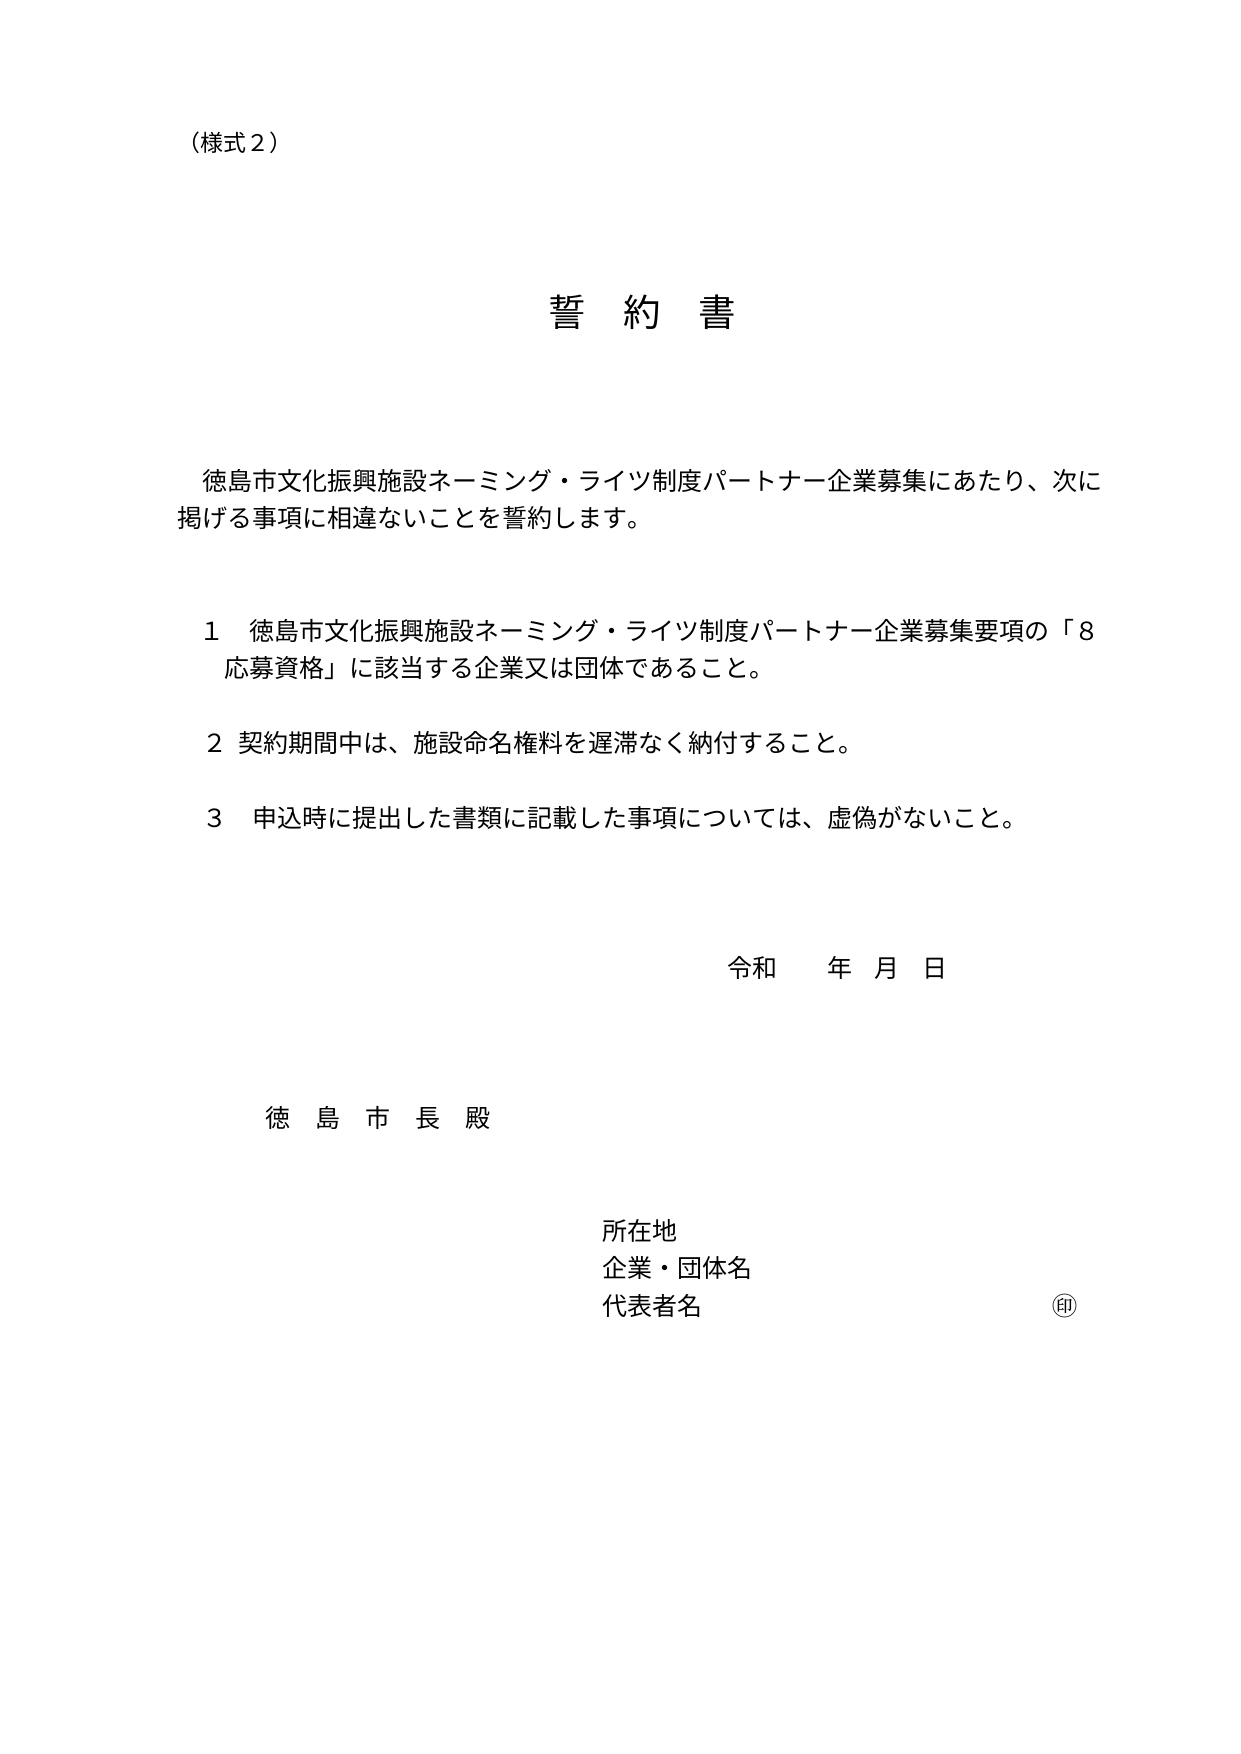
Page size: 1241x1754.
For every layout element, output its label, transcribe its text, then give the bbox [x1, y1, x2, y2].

text 令和 年 月 日 [177, 948, 1107, 986]
text １ 徳島市文化振興施設ネーミング・ライツ制度パートナー企業募集要項の「８応募資格」に該当する企業又は団体であること。 [199, 611, 1107, 686]
text 代表者名 ㊞ [177, 1286, 1107, 1323]
text 誓 約 書 [177, 273, 1107, 348]
text ２ 契約期間中は、施設命名権料を遅滞なく納付すること。 [177, 723, 1107, 761]
text ３ 申込時に提出した書類に記載した事項については、虚偽がないこと。 [177, 798, 1107, 836]
text 企業・団体名 [177, 1248, 1107, 1286]
text 所在地 [177, 1211, 1107, 1248]
text 徳 島 市 長 殿 [177, 1098, 1107, 1136]
text （様式２） [177, 123, 1107, 161]
text 徳島市文化振興施設ネーミング・ライツ制度パートナー企業募集にあたり、次に掲げる事項に相違ないことを誓約します。 [177, 461, 1107, 536]
